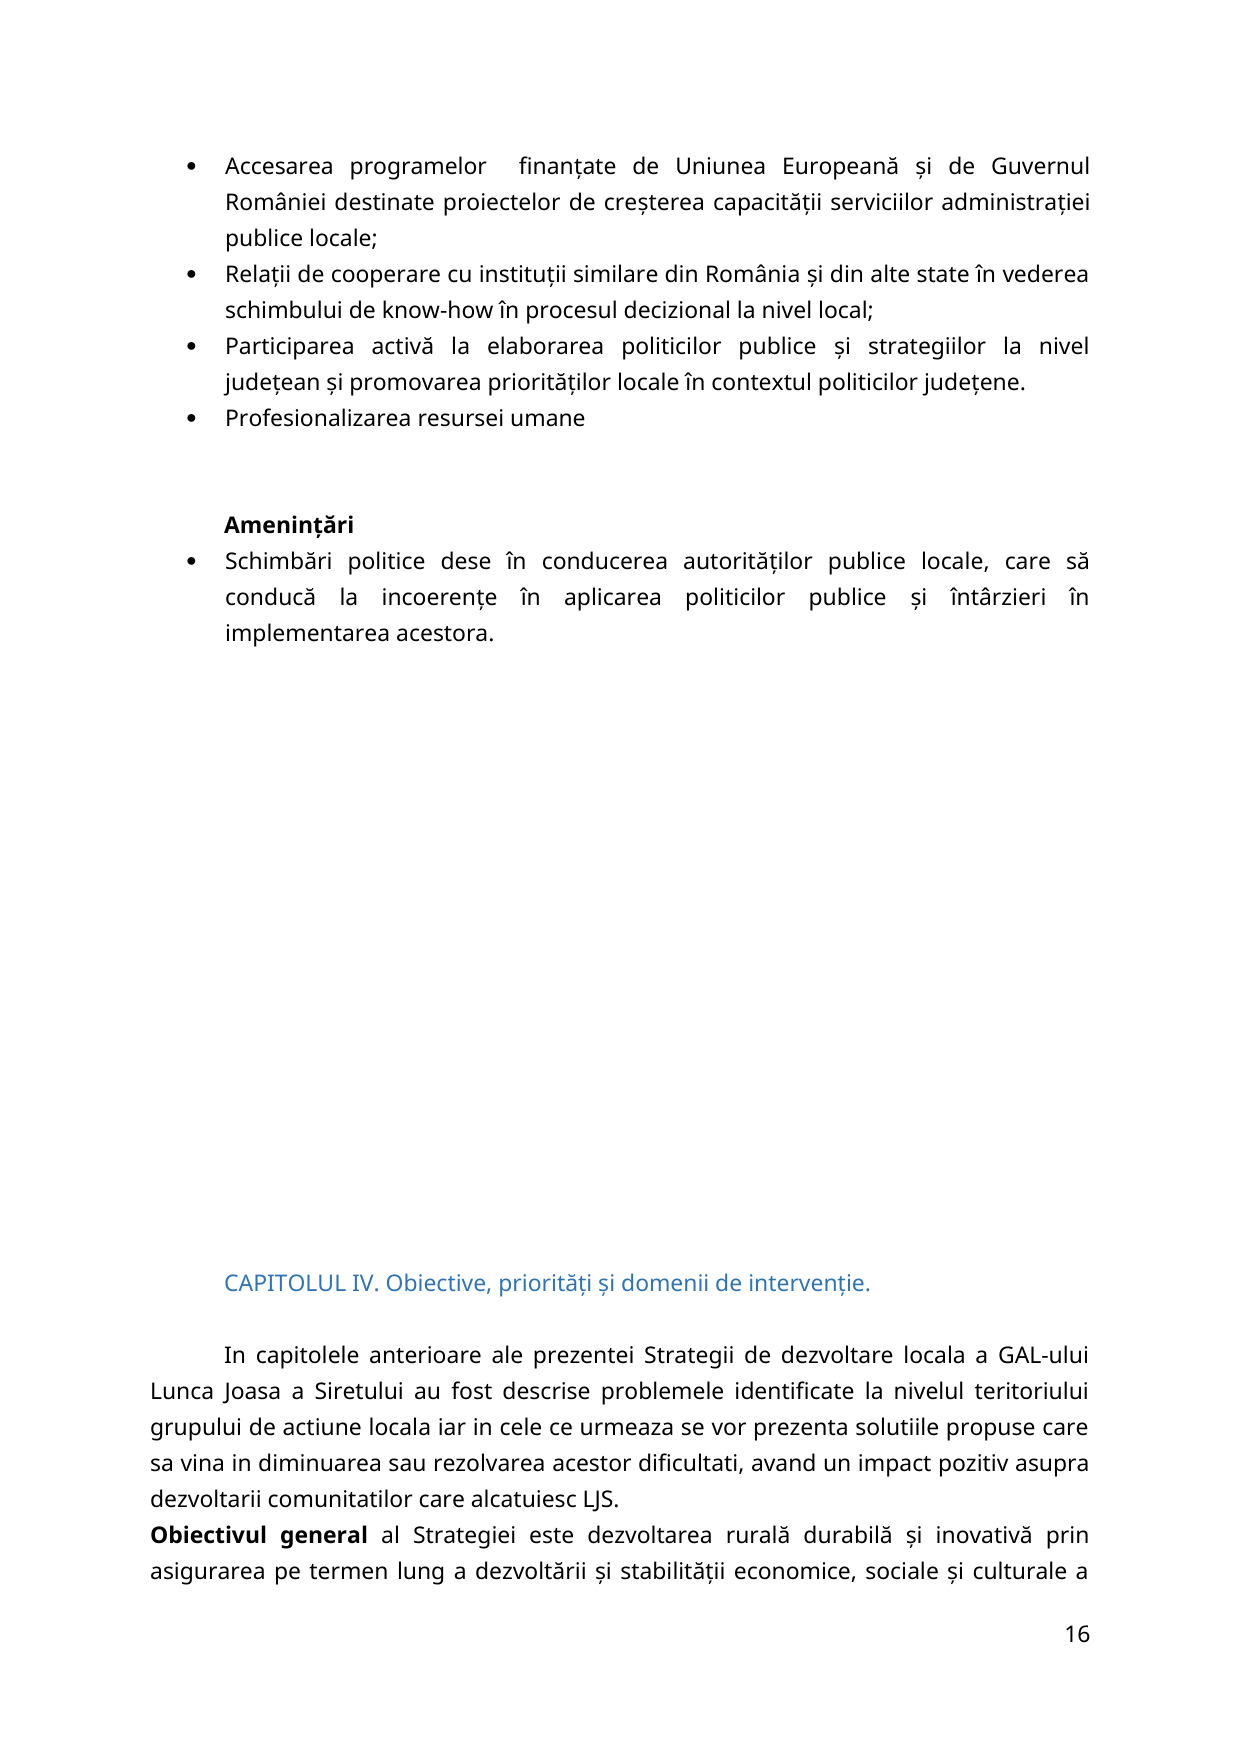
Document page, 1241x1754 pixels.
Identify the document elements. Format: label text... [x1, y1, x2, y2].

text In capitolele anterioare ale prezentei Strategii de dezvoltare locala a GAL-ului Lunca Joasa a Siretului au fost descrise problemele identificate la nivelul teritoriului grupului de actiune locala iar in cele ce urmeaza se vor prezenta solutiile propuse care sa vina in diminuarea sau rezolvarea acestor dificultati, avand un impact pozitiv asupra dezvoltarii comunitatilor care alcatuiesc LJS. [150, 1339, 1090, 1514]
list Accesarea programelor finanţate de Uniunea Europeană şi de Guvernul României destinate proiectelor de creşterea capacităţii serviciilor administraţiei publice locale; [187, 150, 1090, 253]
list Relaţii de cooperare cu instituţii similare din România şi din alte state în vederea schimbului de know-how în procesul decizional la nivel local; [187, 258, 1090, 325]
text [150, 1519, 1090, 1586]
list Participarea activă la elaborarea politicilor publice şi strategiilor la nivel judeţean şi promovarea priorităţilor locale în contextul politicilor judeţene. [187, 330, 1090, 397]
subtitle CAPITOLUL IV. Obiective, priorități și domenii de intervenție. [150, 1267, 1090, 1298]
list Schimbări politice dese în conducerea autorităţilor publice locale, care să conducă la incoerenţe în aplicarea politicilor publice şi întârzieri în implementarea acestora. [187, 545, 1090, 648]
text Ameninţări [150, 509, 1090, 541]
list Profesionalizarea resursei umane [187, 402, 1090, 433]
